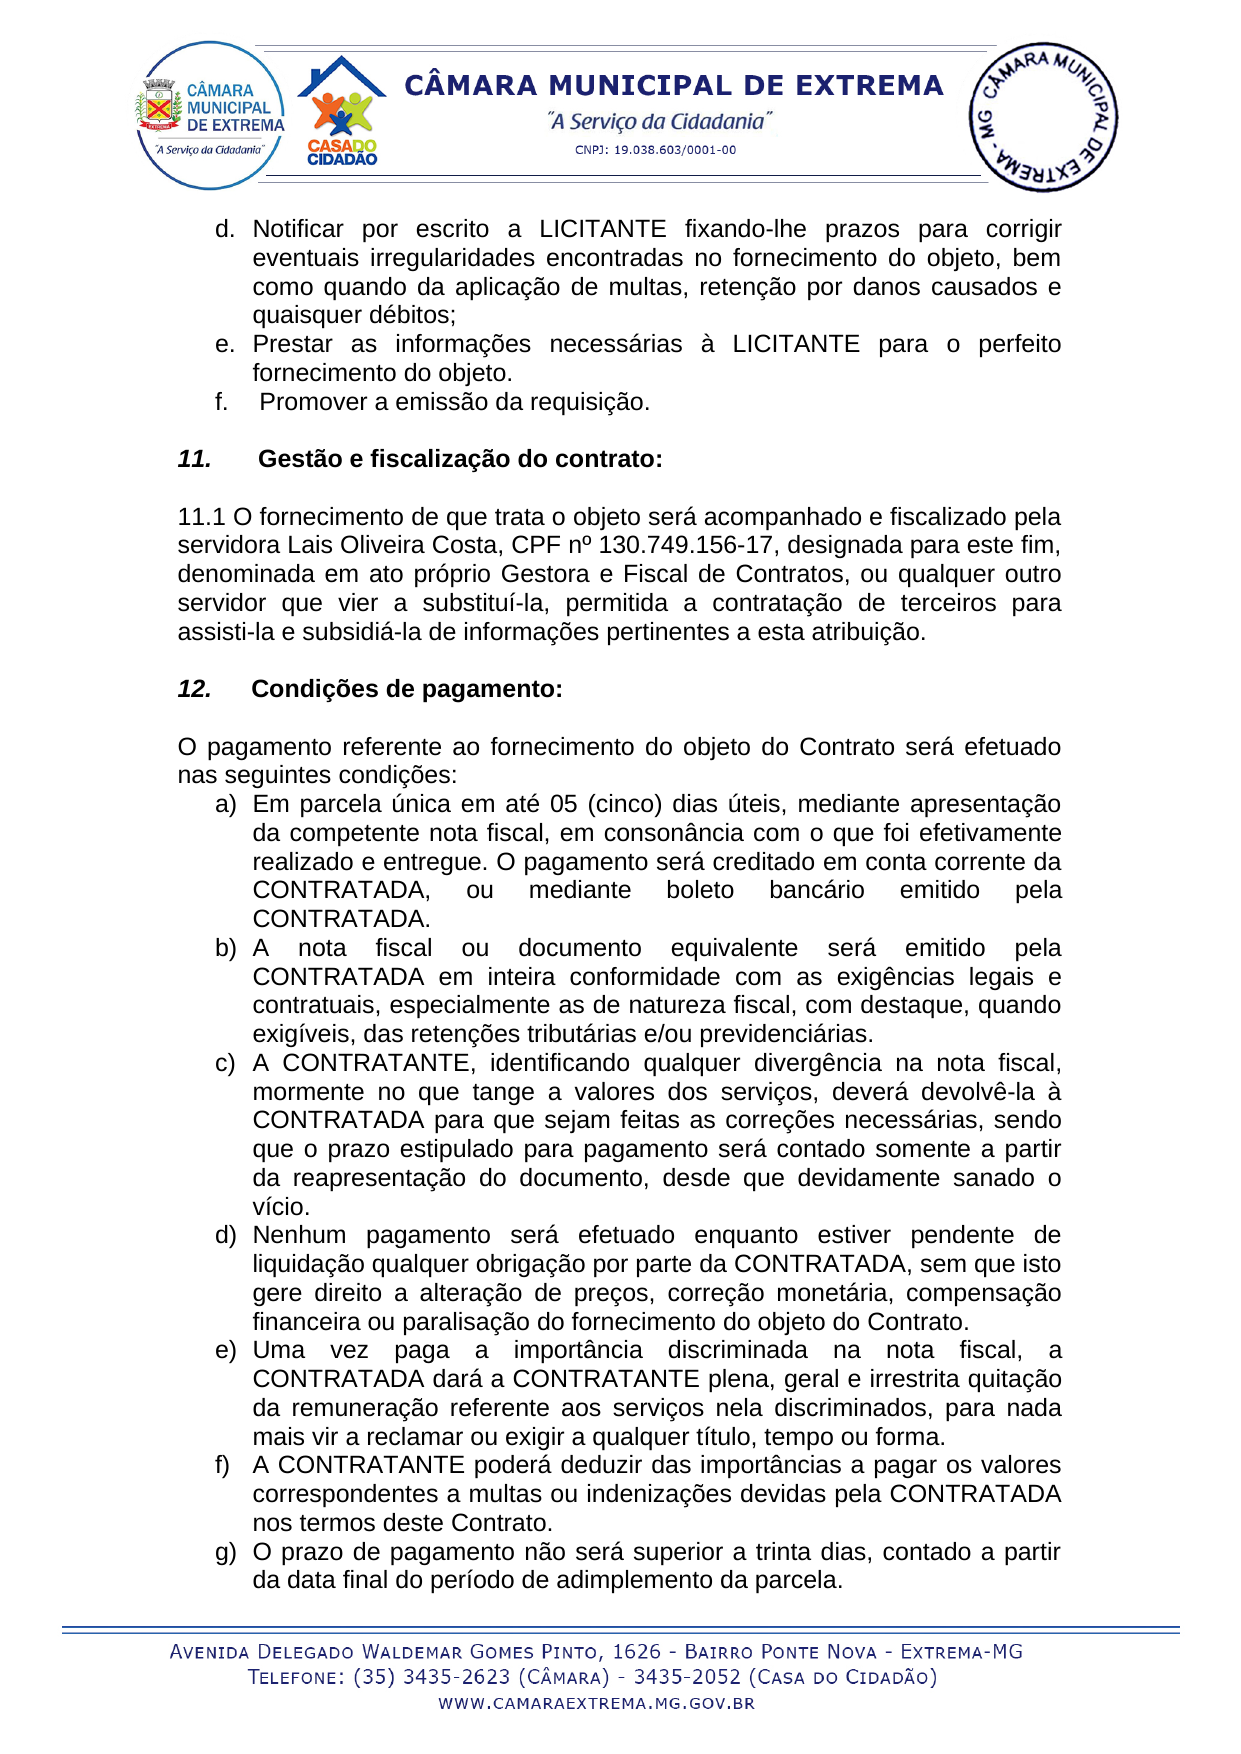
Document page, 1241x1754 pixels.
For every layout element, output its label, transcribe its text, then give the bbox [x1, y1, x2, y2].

picture [46, 1615, 1194, 1724]
list Promover a emissão da requisição. [215, 386, 1063, 415]
list Gestão e fiscalização do contrato: [177, 444, 1063, 473]
list Nenhum pagamento será efetuado enquanto estiver pendente de liquidação qualquer obrigação por parte da CONTRATADA, sem que isto gere direito a alteração de preços, correção monetária, compensação financeira ou paralisação do fornecimento do objeto do Contrato. [215, 1220, 1063, 1335]
text 11.1 O fornecimento de que trata o objeto será acompanhado e fiscalizado pela servidora Lais Oliveira Costa, CPF nº 130.749.156-17, designada para este fim, denominada em ato próprio Gestora e Fiscal de Contratos, ou qualquer outro servidor que vier a substituí-la, permitida a contratação de terceiros para assisti-la e subsidiá-la de informações pertinentes a esta atribuição. [177, 501, 1063, 645]
list Uma vez paga a importância discriminada na nota fiscal, a CONTRATADA dará a CONTRATANTE plena, geral e irrestrita quitação da remuneração referente aos serviços nela discriminados, para nada mais vir a reclamar ou exigir a qualquer título, tempo ou forma. [215, 1335, 1063, 1450]
list A CONTRATANTE poderá deduzir das importâncias a pagar os valores correspondentes a multas ou indenizações devidas pela CONTRATADA nos termos deste Contrato. [215, 1450, 1063, 1536]
list Em parcela única em até 05 (cinco) dias úteis, mediante apresentação da competente nota fiscal, em consonância com o que foi efetivamente realizado e entregue. O pagamento será creditado em conta corrente da CONTRATADA, ou mediante boleto bancário emitido pela CONTRATADA. [215, 789, 1063, 933]
text O pagamento referente ao fornecimento do objeto do Contrato será efetuado nas seguintes condições: [177, 731, 1063, 789]
list O prazo de pagamento não será superior a trinta dias, contado a partir da data final do período de adimplemento da parcela. [215, 1536, 1063, 1594]
list A nota fiscal ou documento equivalente será emitido pela CONTRATADA em inteira conformidade com as exigências legais e contratuais, especialmente as de natureza fiscal, com destaque, quando exigíveis, das retenções tributárias e/ou previdenciárias. [215, 933, 1063, 1048]
list Condições de pagamento: [177, 674, 1063, 703]
list Notificar por escrito a LICITANTE fixando-lhe prazos para corrigir eventuais irregularidades encontradas no fornecimento do objeto, bem como quando da aplicação de multas, retenção por danos causados e quaisquer débitos; [215, 214, 1063, 329]
list A CONTRATANTE, identificando qualquer divergência na nota fiscal, mormente no que tange a valores dos serviços, deverá devolvê-la à CONTRATADA para que sejam feitas as correções necessárias, sendo que o prazo estipulado para pagamento será contado somente a partir da reapresentação do documento, desde que devidamente sanado o vício. [215, 1048, 1063, 1220]
list Prestar as informações necessárias à LICITANTE para o perfeito fornecimento do objeto. [215, 329, 1063, 386]
picture [124, 30, 1123, 221]
